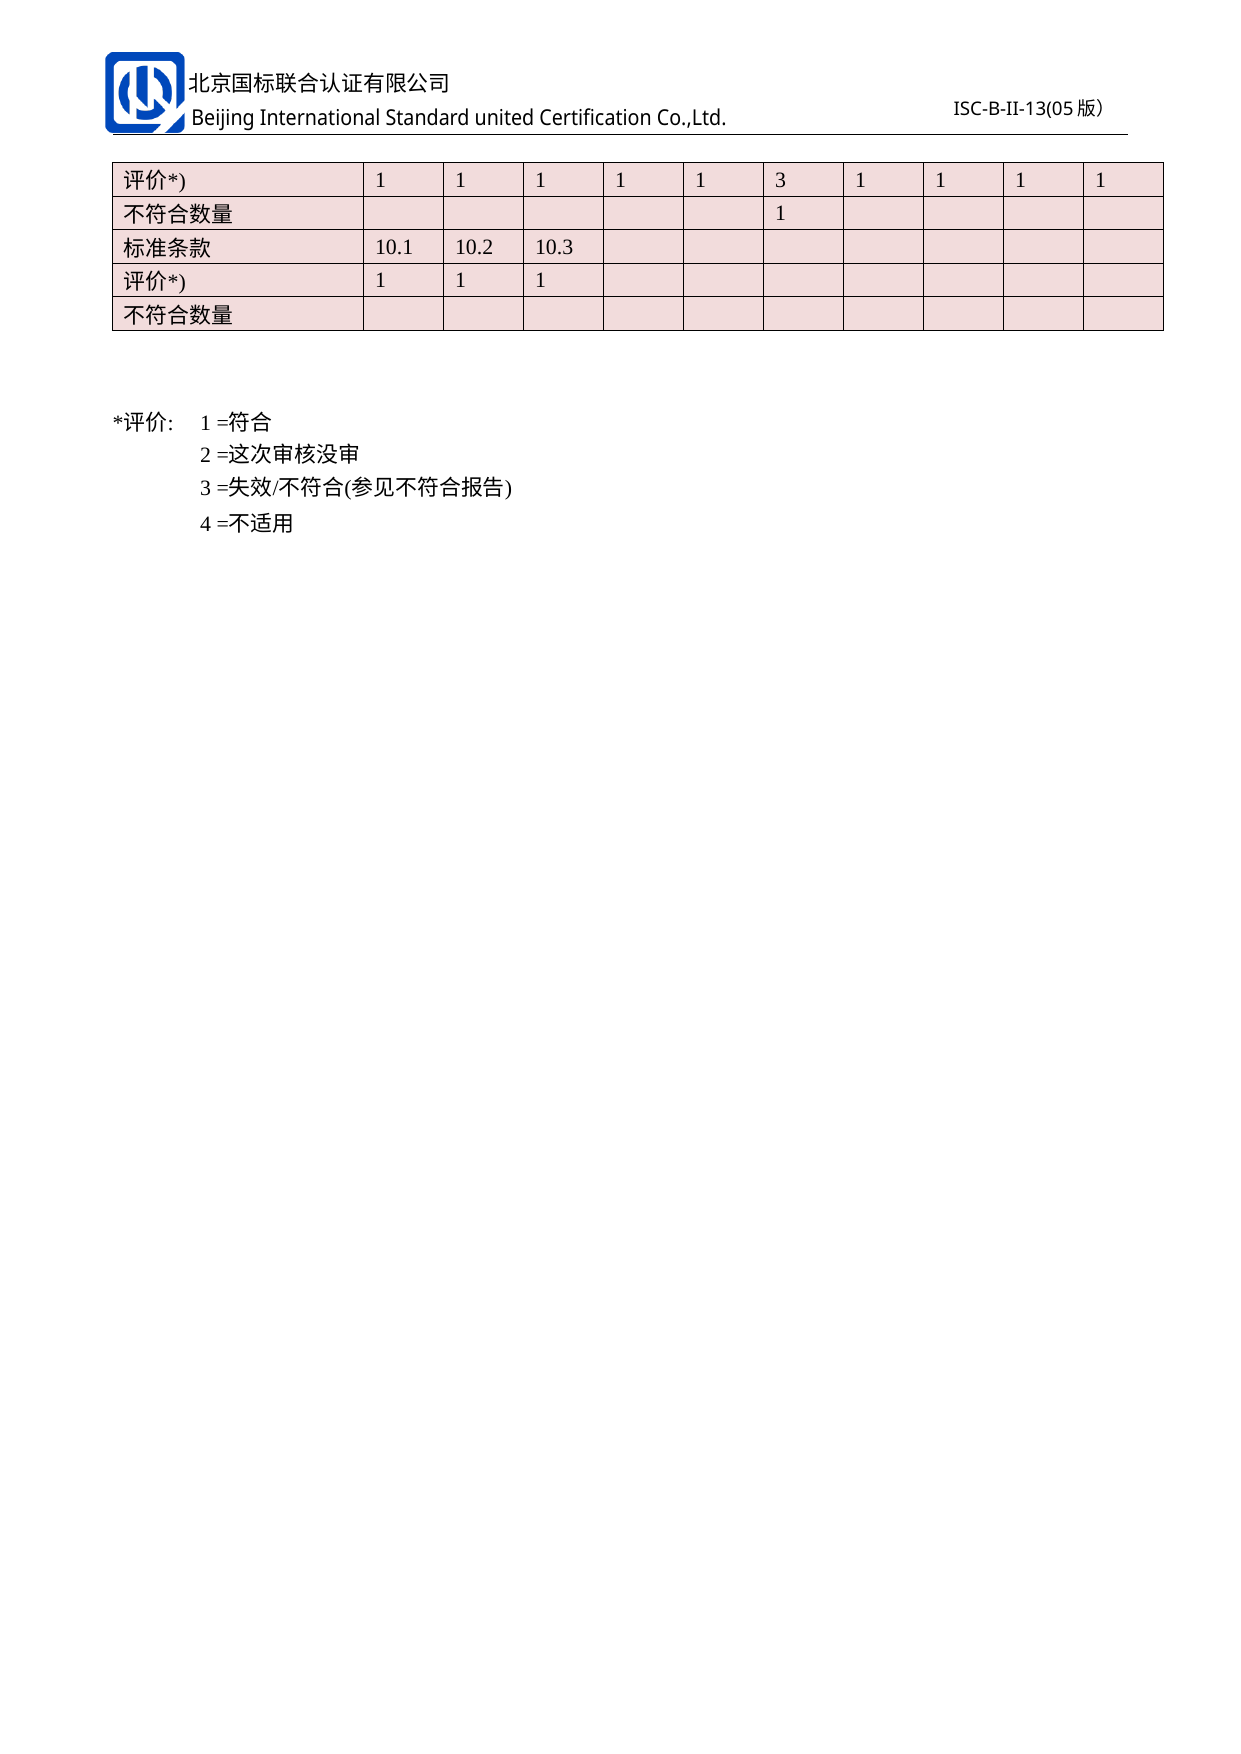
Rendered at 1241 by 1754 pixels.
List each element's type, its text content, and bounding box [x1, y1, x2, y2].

table_cell [1004, 264, 1083, 296]
table_cell 1 [364, 163, 443, 196]
text 3 =失效/不符合(参见不符合报告) [112, 469, 1128, 502]
table_cell 评价*) [113, 163, 363, 196]
table_cell 不符合数量 [113, 197, 363, 229]
table_cell 1 [764, 197, 843, 229]
table_cell 1 [844, 163, 923, 196]
table_cell [1004, 297, 1083, 330]
table_cell [684, 197, 763, 229]
table_cell [764, 230, 843, 263]
table_cell [924, 297, 1003, 330]
table_cell 1 [444, 264, 523, 296]
table_cell [844, 264, 923, 296]
text 4 =不适用 [112, 506, 1128, 538]
table_cell 10.1 [364, 230, 443, 263]
table_cell 标准条款 [113, 230, 363, 263]
table_cell [524, 197, 603, 229]
table_cell 10.2 [444, 230, 523, 263]
table_cell [1004, 197, 1083, 229]
table_cell [364, 297, 443, 330]
text *评价: 1 =符合 [112, 404, 1128, 437]
table_cell 评价*) [113, 264, 363, 296]
table_cell 1 [524, 264, 603, 296]
table_cell [684, 264, 763, 296]
table_cell [1084, 230, 1163, 263]
table_cell [364, 197, 443, 229]
table_cell [604, 264, 683, 296]
table_cell [764, 264, 843, 296]
table_cell [1004, 230, 1083, 263]
table_cell 1 [524, 163, 603, 196]
table_cell [924, 264, 1003, 296]
table_cell 1 [1004, 163, 1083, 196]
table_cell [844, 230, 923, 263]
picture [105, 52, 185, 133]
table_cell [924, 230, 1003, 263]
table_cell [764, 297, 843, 330]
table_cell [524, 297, 603, 330]
table_cell 1 [1084, 163, 1163, 196]
table_cell [844, 197, 923, 229]
table_cell 10.3 [524, 230, 603, 263]
table_cell [1084, 264, 1163, 296]
table_cell 3 [764, 163, 843, 196]
table_cell 1 [684, 163, 763, 196]
table_cell 1 [924, 163, 1003, 196]
table_cell 1 [444, 163, 523, 196]
table_cell [604, 197, 683, 229]
table_cell [604, 230, 683, 263]
table_cell 不符合数量 [113, 297, 363, 330]
table_cell [604, 297, 683, 330]
table_cell [444, 197, 523, 229]
table_cell [444, 297, 523, 330]
table_cell [1084, 197, 1163, 229]
table_cell [684, 230, 763, 263]
table_cell 1 [604, 163, 683, 196]
text 2 =这次审核没审 [112, 437, 1128, 469]
table_cell [684, 297, 763, 330]
table_cell [844, 297, 923, 330]
table_cell 1 [364, 264, 443, 296]
table_cell [924, 197, 1003, 229]
table_cell [1084, 297, 1163, 330]
